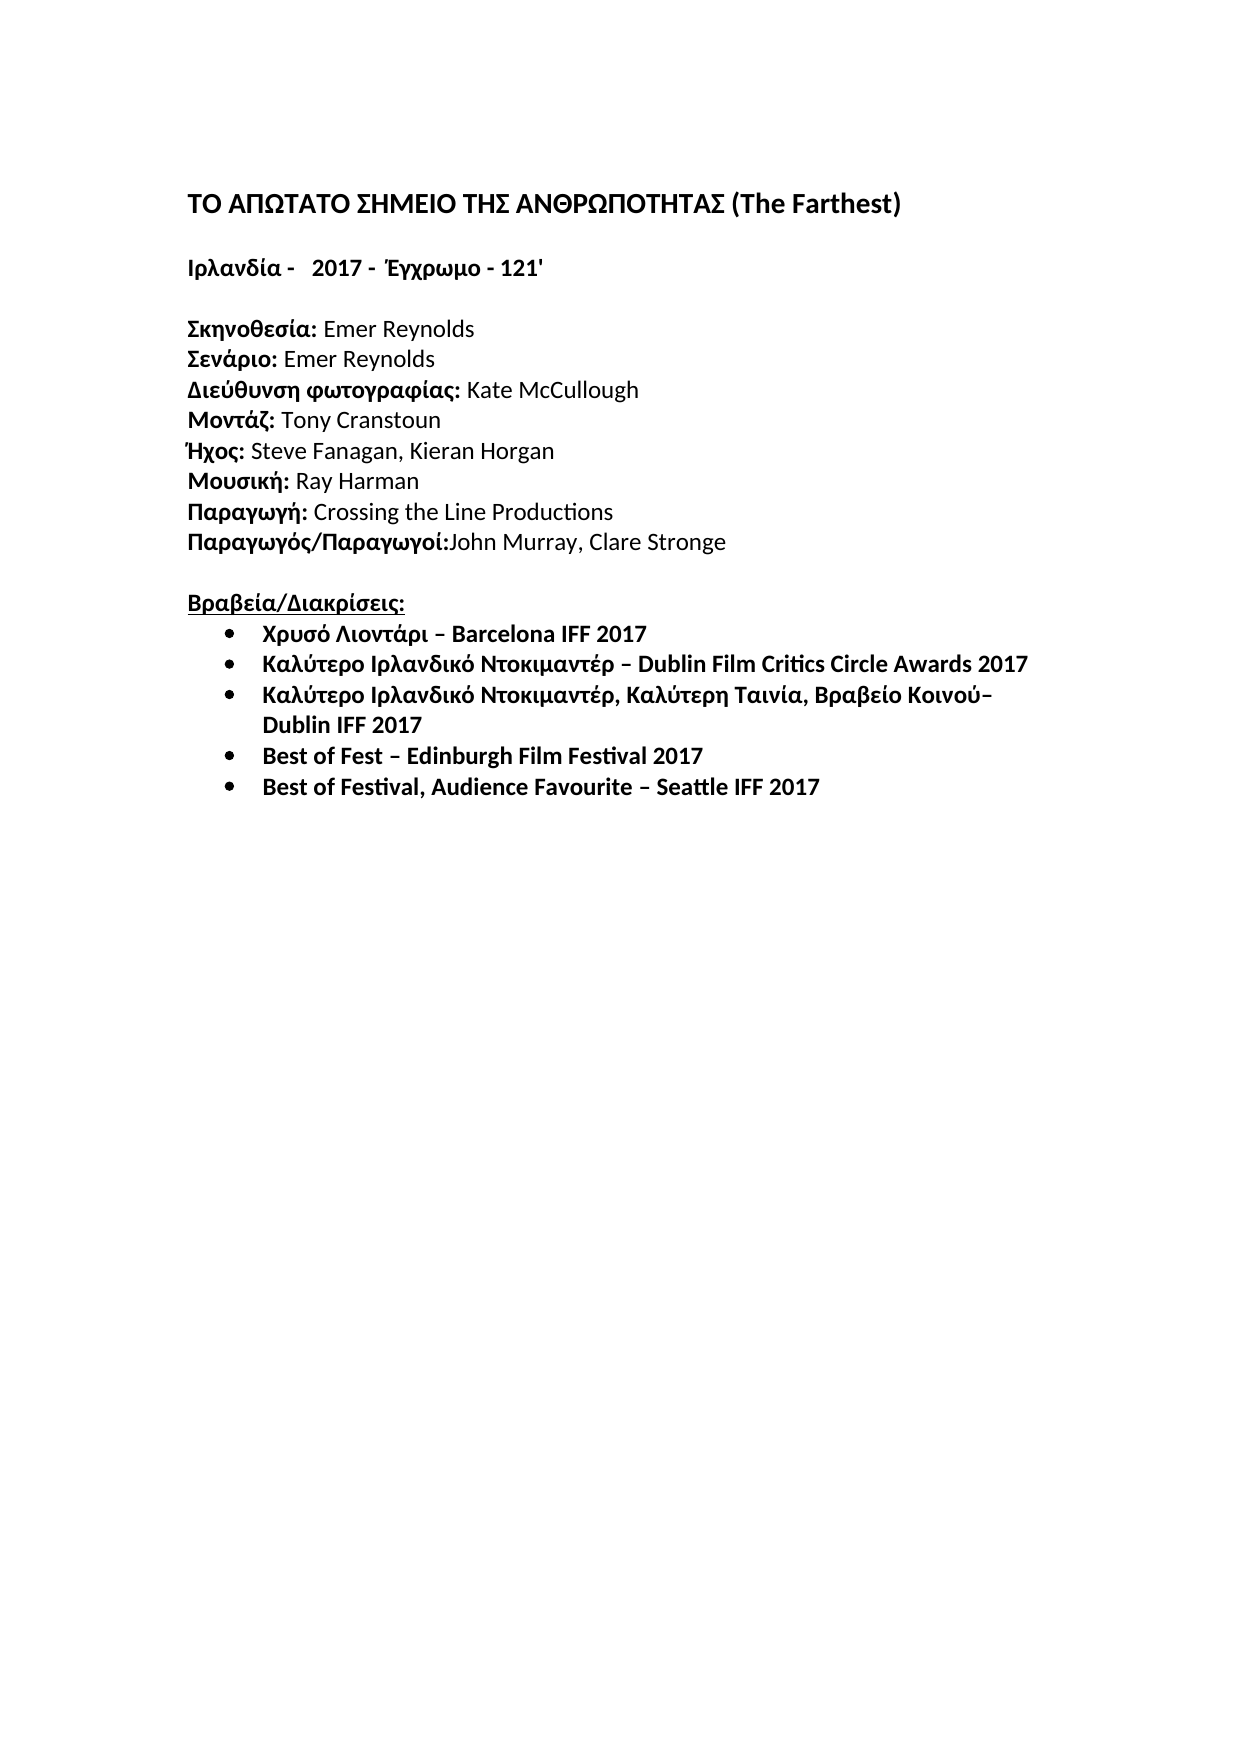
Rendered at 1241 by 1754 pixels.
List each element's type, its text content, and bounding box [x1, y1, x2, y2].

text Μοντάζ: Tony Cranstoun [187, 404, 1053, 435]
text ΤΟ ΑΠΩΤΑΤΟ ΣΗΜΕΙΟ ΤΗΣ ΑΝΘΡΩΠΟΤΗΤΑΣ (Τhe Farthest) [187, 186, 1053, 221]
text Παραγωγός/Παραγωγοί:John Murray, Clare Stronge [187, 526, 1053, 557]
list Best of Fest – Edinburgh Film Festival 2017 [225, 740, 1053, 771]
list Χρυσό Λιοντάρι – Barcelona IFF 2017 [225, 618, 1053, 648]
list Best of Festival, Audience Favourite – Seattle IFF 2017 [225, 771, 1053, 801]
text Ήχος: Steve Fanagan, Kieran Horgan [187, 435, 1053, 465]
text Μουσική: Ray Harman [187, 465, 1053, 496]
list Καλύτερο Ιρλανδικό Ντοκιμαντέρ – Dublin Film Critics Circle Awards 2017 [225, 648, 1053, 679]
list Καλύτερο Ιρλανδικό Ντοκιμαντέρ, Καλύτερη Ταινία, Βραβείο Κοινού– Dublin IFF 2017 [225, 679, 1053, 740]
text Διεύθυνση φωτογραφίας: Kate McCullough [187, 374, 1053, 404]
text Βραβεία/Διακρίσεις: [187, 587, 1053, 618]
text Σκηνοθεσία: Emer Reynolds [187, 313, 1053, 343]
text Παραγωγή: Crossing the Line Productions [187, 496, 1053, 526]
text Ιρλανδία - 2017 - Έγχρωμο - 121' [187, 252, 1053, 282]
text Σενάριο: Emer Reynolds [187, 343, 1053, 374]
